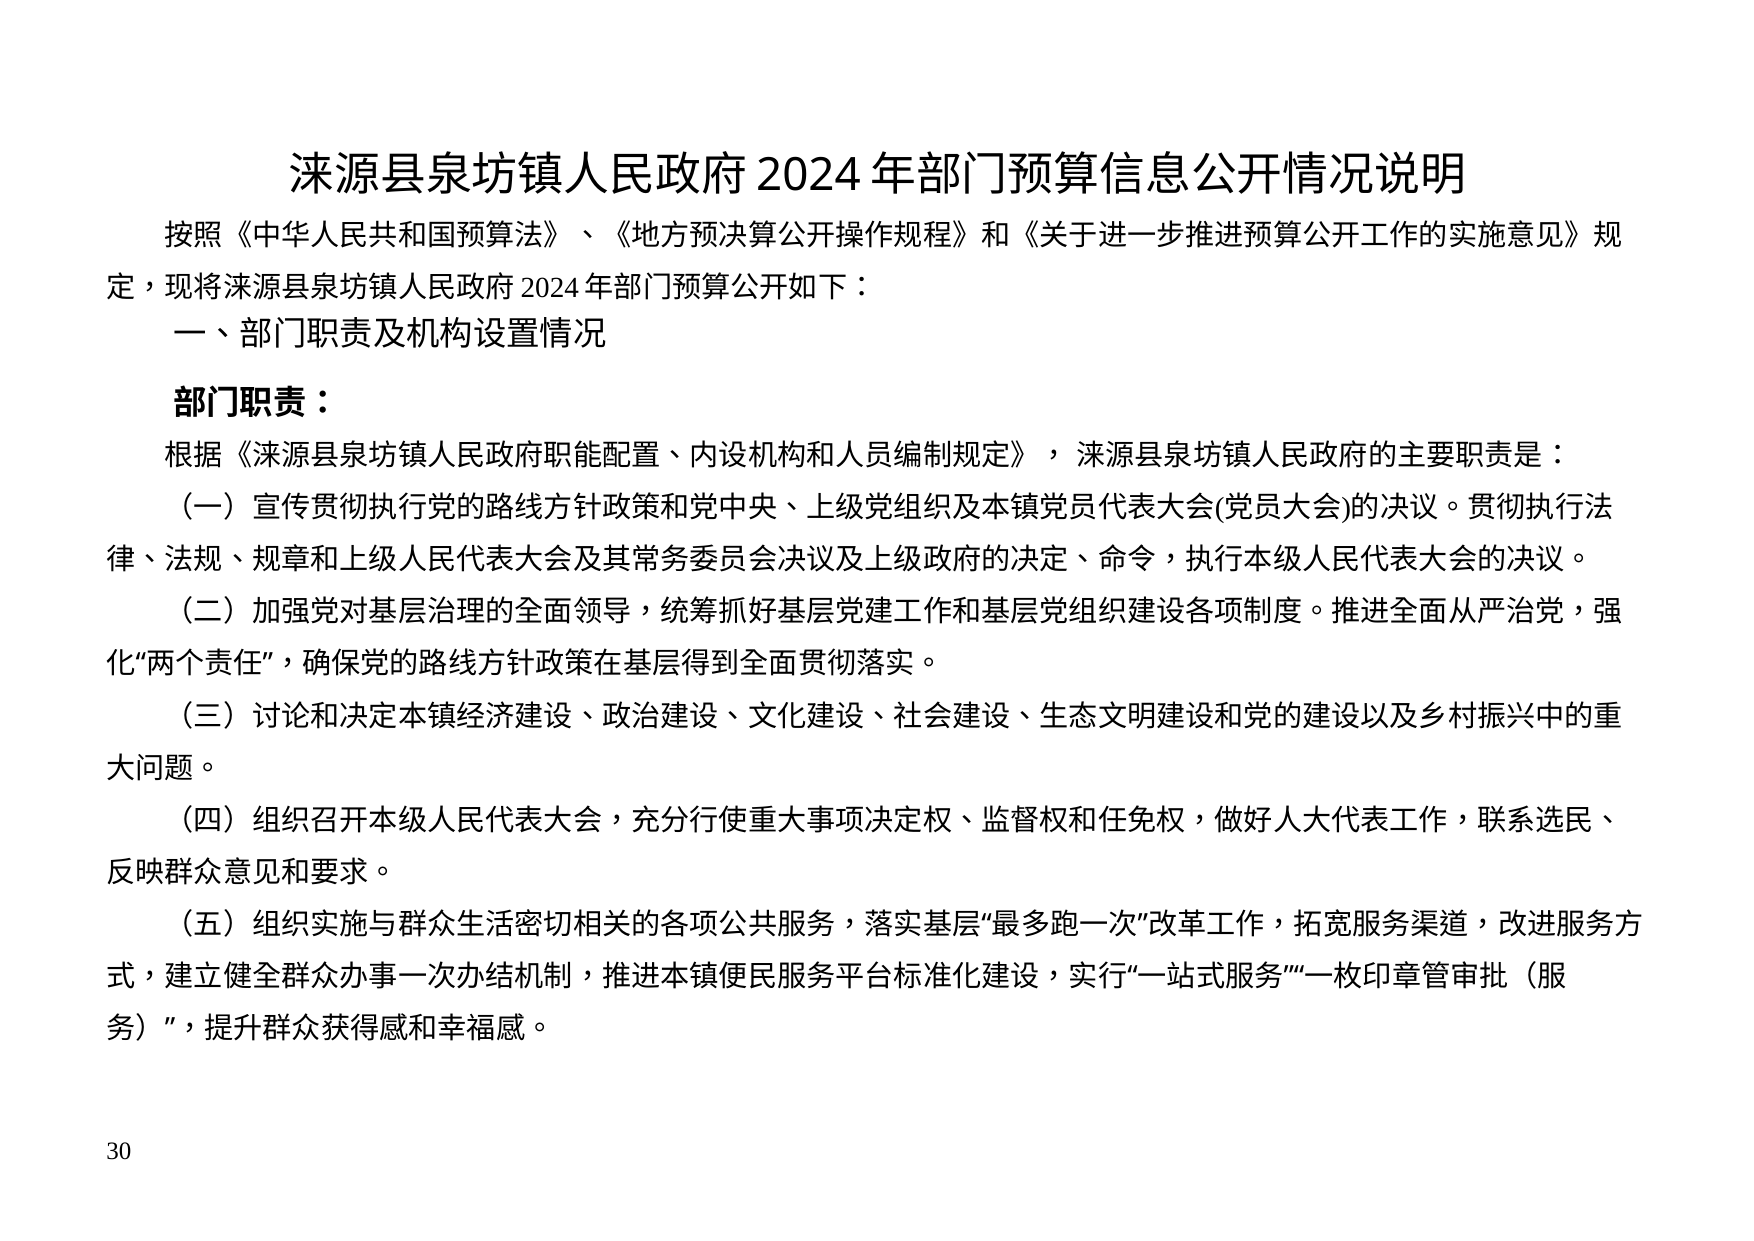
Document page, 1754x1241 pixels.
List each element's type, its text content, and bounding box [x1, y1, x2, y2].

text 一、部门职责及机构设置情况 [106, 309, 1648, 355]
text 涞源县泉坊镇人民政府2024年部门预算信息公开情况说明 [106, 142, 1648, 204]
text 根据《涞源县泉坊镇人民政府职能配置、内设机构和人员编制规定》， 涞源县泉坊镇人民政府的主要职责是： [106, 424, 1648, 476]
text 部门职责： [106, 378, 1648, 424]
text 按照《中华人民共和国预算法》、《地方预决算公开操作规程》和《关于进一步推进预算公开工作的实施意见》规定，现将涞源县泉坊镇人民政府2024年部门预算公开如下： [106, 204, 1648, 308]
text （二）加强党对基层治理的全面领导，统筹抓好基层党建工作和基层党组织建设各项制度。推进全面从严治党，强化“两个责任”，确保党的路线方针政策在基层得到全面贯彻落实。 [106, 580, 1648, 684]
text （一）宣传贯彻执行党的路线方针政策和党中央、上级党组织及本镇党员代表大会(党员大会)的决议。贯彻执行法律、法规、规章和上级人民代表大会及其常务委员会决议及上级政府的决定、命令，执行本级人民代表大会的决议。 [106, 476, 1648, 580]
text （五）组织实施与群众生活密切相关的各项公共服务，落实基层“最多跑一次”改革工作，拓宽服务渠道，改进服务方式，建立健全群众办事一次办结机制，推进本镇便民服务平台标准化建设，实行“一站式服务”“一枚印章管审批（服务）”，提升群众获得感和幸福感。 [106, 893, 1648, 1049]
text （四）组织召开本级人民代表大会，充分行使重大事项决定权、监督权和任免权，做好人大代表工作，联系选民、反映群众意见和要求。 [106, 788, 1648, 893]
text （三）讨论和决定本镇经济建设、政治建设、文化建设、社会建设、生态文明建设和党的建设以及乡村振兴中的重大问题。 [106, 684, 1648, 788]
